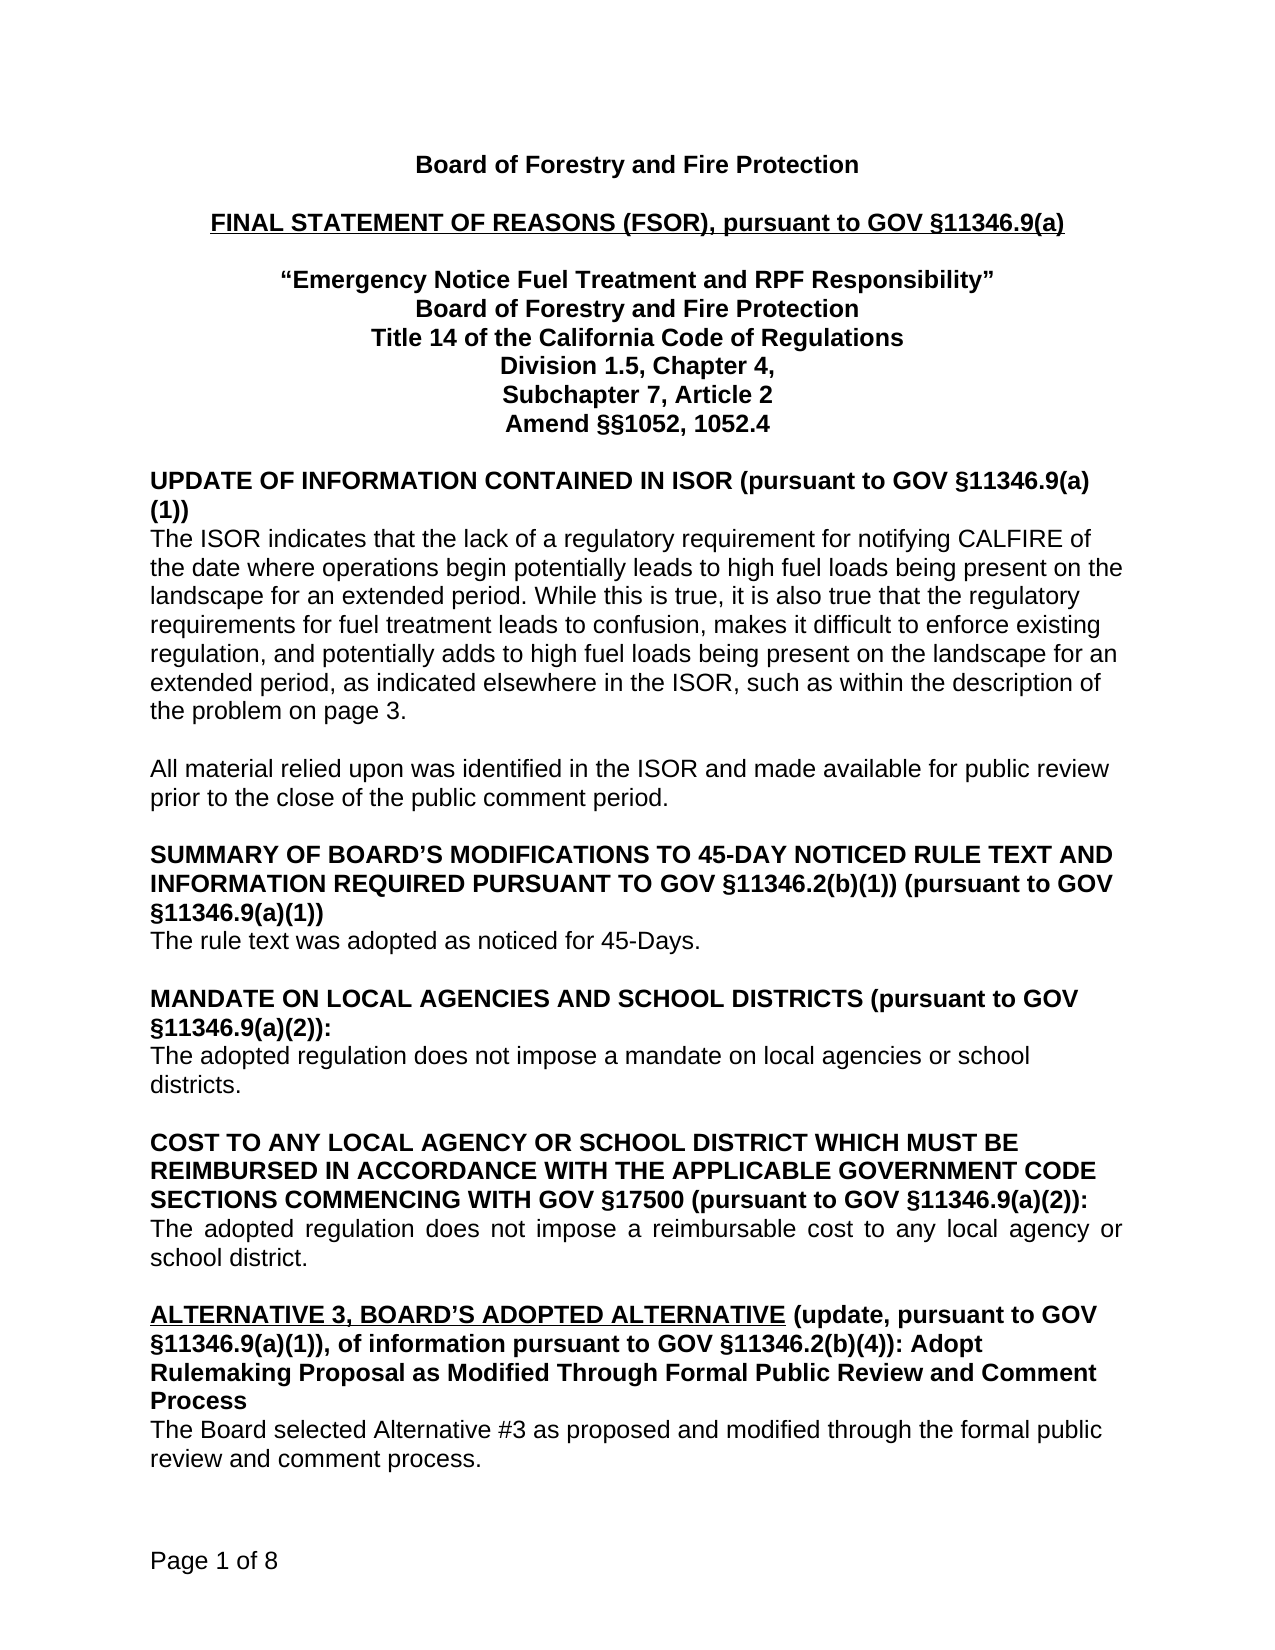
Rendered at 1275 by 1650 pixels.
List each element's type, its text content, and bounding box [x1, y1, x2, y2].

text Amend §§1052, 1052.4 [150, 409, 1125, 437]
text Title 14 of the California Code of Regulations [150, 322, 1125, 351]
subtitle UPDATE OF INFORMATION CONTAINED IN ISOR (pursuant to GOV §11346.9(a)(1)) [150, 466, 1125, 524]
title “Emergency Notice Fuel Treatment and RPF Responsibility” [150, 265, 1125, 294]
text The adopted regulation does not impose a reimbursable cost to any local agency or school district. [150, 1214, 1125, 1271]
subtitle ALTERNATIVE 3, BOARD’S ADOPTED ALTERNATIVE (update, pursuant to GOV §11346.9(a)(1)), of information pursuant to GOV §11346.2(b)(4)): Adopt Rulemaking Proposal as Modified Through Formal Public Review and Comment Process [150, 1300, 1125, 1415]
text All material relied upon was identified in the ISOR and made available for public review prior to the close of the public comment period. [150, 754, 1125, 811]
text The ISOR indicates that the lack of a regulatory requirement for notifying CALFIRE of the date where operations begin potentially leads to high fuel loads being present on the landscape for an extended period. While this is true, it is also true that the regulatory requirements for fuel treatment leads to confusion, makes it difficult to enforce existing regulation, and potentially adds to high fuel loads being present on the landscape for an extended period, as indicated elsewhere in the ISOR, such as within the description of the problem on page 3. [150, 524, 1125, 725]
title FINAL STATEMENT OF REASONS (FSOR), pursuant to GOV §11346.9(a) [150, 207, 1125, 236]
subtitle Board of Forestry and Fire Protection [150, 294, 1125, 322]
text The rule text was adopted as noticed for 45-Days. [150, 926, 1125, 955]
text Subchapter 7, Article 2 [150, 380, 1125, 409]
text The adopted regulation does not impose a mandate on local agencies or school districts. [150, 1041, 1125, 1099]
subtitle COST TO ANY LOCAL AGENCY OR SCHOOL DISTRICT WHICH MUST BE REIMBURSED IN ACCORDANCE WITH THE APPLICABLE GOVERNMENT CODE SECTIONS COMMENCING WITH GOV §17500 (pursuant to GOV §11346.9(a)(2)): [150, 1127, 1125, 1214]
text The Board selected Alternative #3 as proposed and modified through the formal public review and comment process. [150, 1415, 1125, 1472]
subtitle MANDATE ON LOCAL AGENCIES AND SCHOOL DISTRICTS (pursuant to GOV §11346.9(a)(2)): [150, 984, 1125, 1041]
title Board of Forestry and Fire Protection [150, 150, 1125, 179]
text Division 1.5, Chapter 4, [150, 351, 1125, 380]
subtitle SUMMARY OF BOARD’S MODIFICATIONS TO 45-DAY NOTICED RULE TEXT AND INFORMATION REQUIRED PURSUANT TO GOV §11346.2(b)(1)) (pursuant to GOV §11346.9(a)(1)) [150, 840, 1125, 926]
